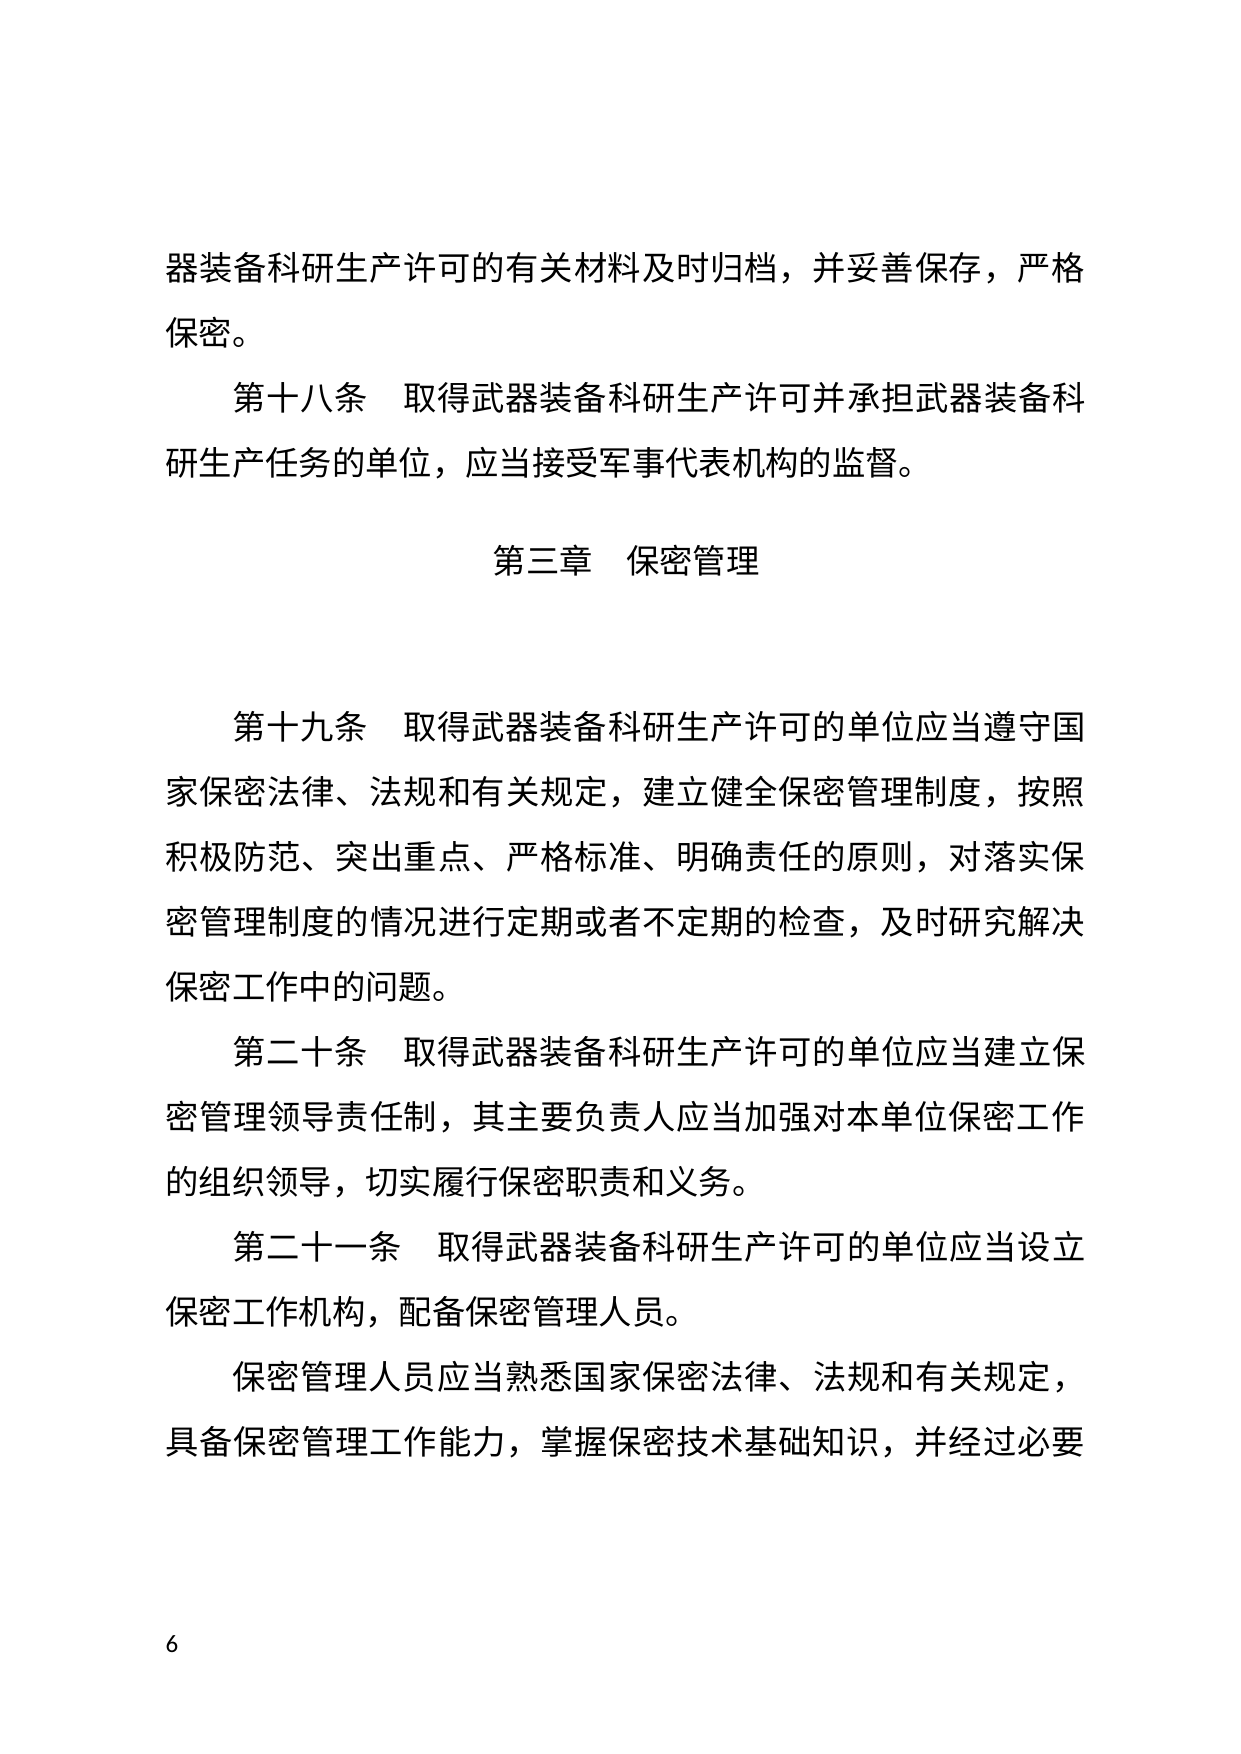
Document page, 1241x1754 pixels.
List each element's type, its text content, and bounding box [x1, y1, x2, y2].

text 第十九条 取得武器装备科研生产许可的单位应当遵守国家保密法律、法规和有关规定，建立健全保密管理制度，按照积极防范、突出重点、严格标准、明确责任的原则，对落实保密管理制度的情况进行定期或者不定期的检查，及时研究解决保密工作中的问题。 [165, 692, 1087, 1017]
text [165, 233, 1087, 363]
text 第十八条 取得武器装备科研生产许可并承担武器装备科研生产任务的单位，应当接受军事代表机构的监督。 [165, 363, 1087, 493]
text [165, 1342, 1087, 1472]
text 第二十条 取得武器装备科研生产许可的单位应当建立保密管理领导责任制，其主要负责人应当加强对本单位保密工作的组织领导，切实履行保密职责和义务。 [165, 1017, 1087, 1212]
subtitle 第三章 保密管理 [165, 526, 1087, 591]
text 第二十一条 取得武器装备科研生产许可的单位应当设立保密工作机构，配备保密管理人员。 [165, 1212, 1087, 1342]
